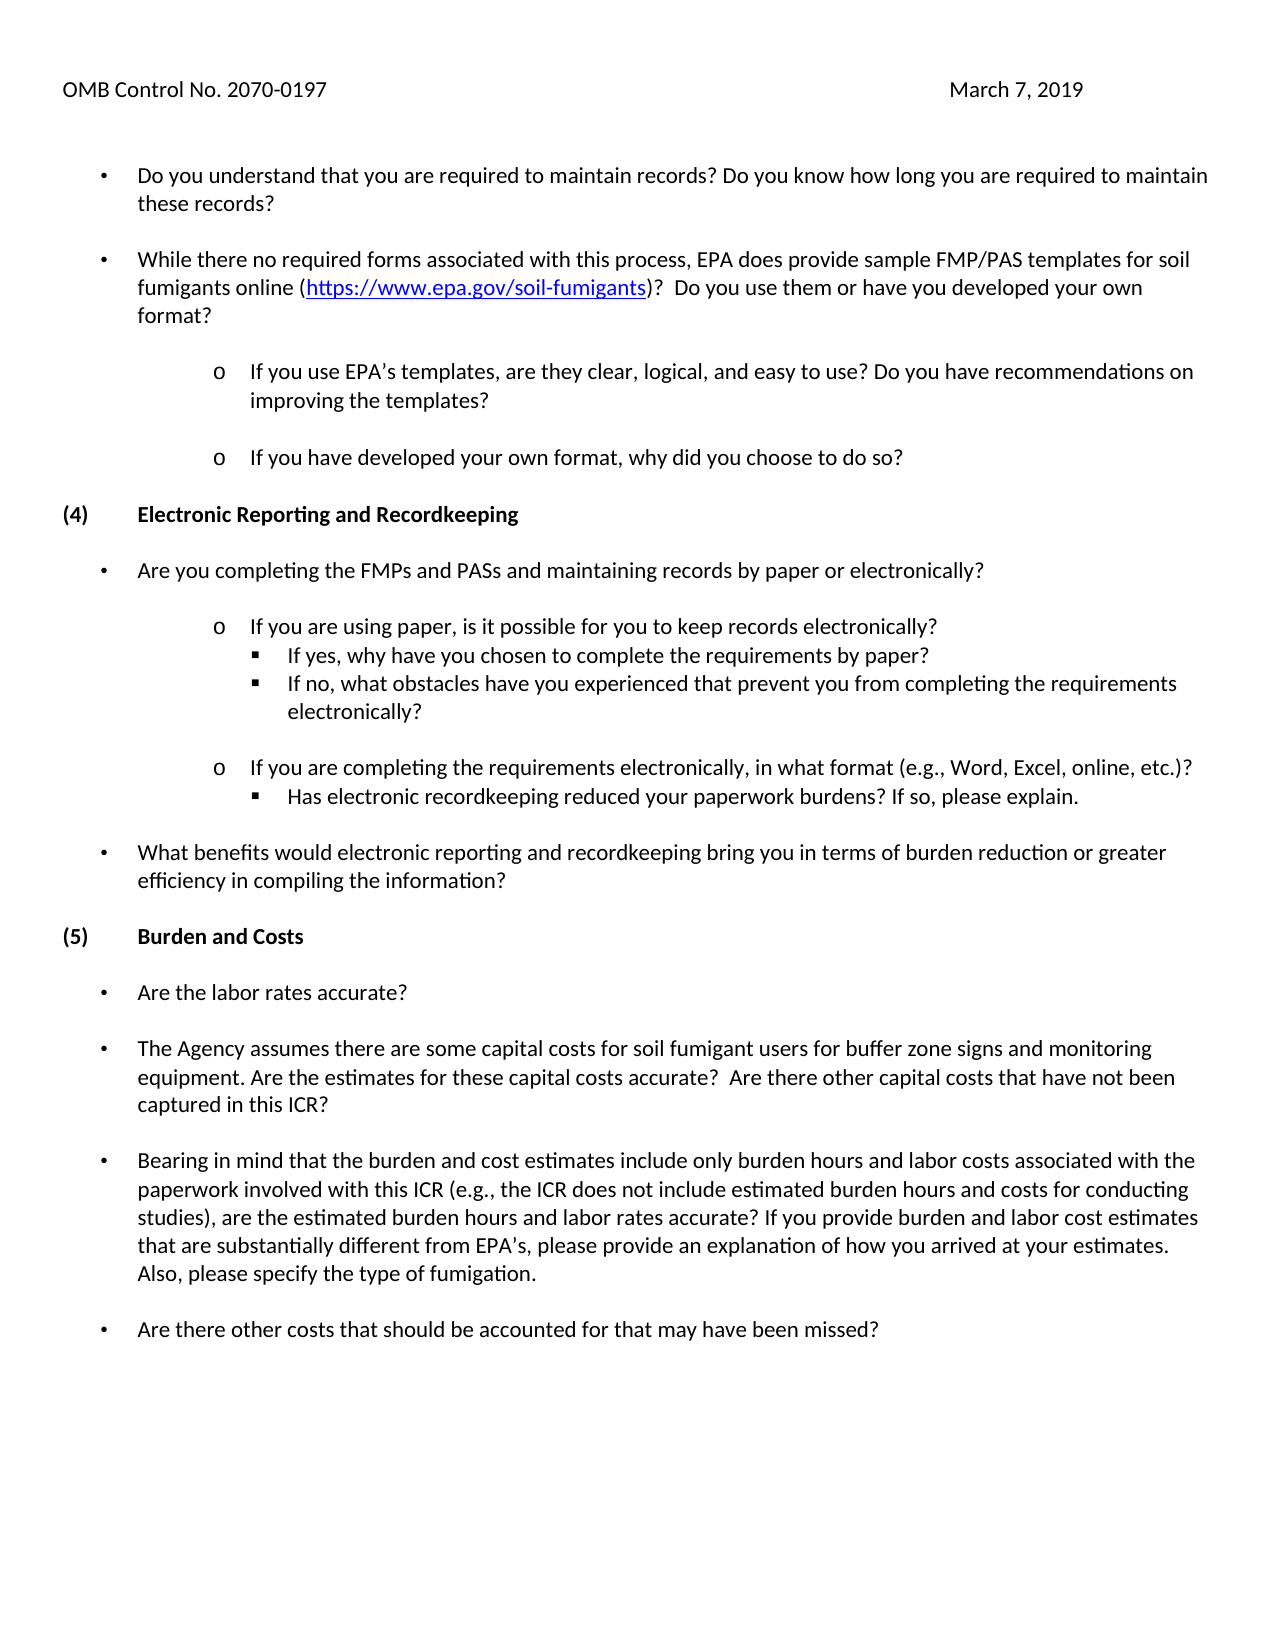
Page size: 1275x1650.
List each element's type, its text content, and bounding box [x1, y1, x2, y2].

list If you are completing the requirements electronically, in what format (e.g., Word, Excel, online, etc.)? [212, 753, 1221, 782]
list What benefits would electronic reporting and recordkeeping bring you in terms of burden reduction or greater efficiency in compiling the information? [100, 838, 1221, 894]
list The Agency assumes there are some capital costs for soil fumigant users for buffer zone signs and monitoring equipment. Are the estimates for these capital costs accurate? Are there other capital costs that have not been captured in this ICR? [100, 1034, 1221, 1119]
list Bearing in mind that the burden and cost estimates include only burden hours and labor costs associated with the paperwork involved with this ICR (e.g., the ICR does not include estimated burden hours and costs for conducting studies), are the estimated burden hours and labor rates accurate? If you provide burden and labor cost estimates that are substantially different from EPA’s, please provide an explanation of how you arrived at your estimates. Also, please specify the type of fumigation. [100, 1147, 1221, 1287]
list If you use EPA’s templates, are they clear, logical, and easy to use? Do you have recommendations on improving the templates? [212, 357, 1221, 415]
list While there no required forms associated with this process, EPA does provide sample FMP/PAS templates for soil fumigants online (https://www.epa.gov/soil-fumigants)? Do you use them or have you developed your own format? [100, 245, 1221, 329]
list Are the labor rates accurate? [100, 978, 1221, 1007]
list If no, what obstacles have you experienced that prevent you from completing the requirements electronically? [250, 669, 1221, 725]
list Do you understand that you are required to maintain records? Do you know how long you are required to maintain these records? [100, 161, 1221, 217]
list Are you completing the FMPs and PASs and maintaining records by paper or electronically? [100, 556, 1221, 584]
text (4) Electronic Reporting and Recordkeeping [62, 500, 1221, 528]
list If you are using paper, is it possible for you to keep records electronically? [212, 612, 1221, 641]
list If yes, why have you chosen to complete the requirements by paper? [250, 641, 1221, 669]
list If you have developed your own format, why did you choose to do so? [212, 443, 1221, 472]
list Are there other costs that should be accounted for that may have been missed? [100, 1315, 1221, 1343]
list Has electronic recordkeeping reduced your paperwork burdens? If so, please explain. [250, 782, 1221, 810]
text (5) Burden and Costs [62, 922, 1221, 951]
